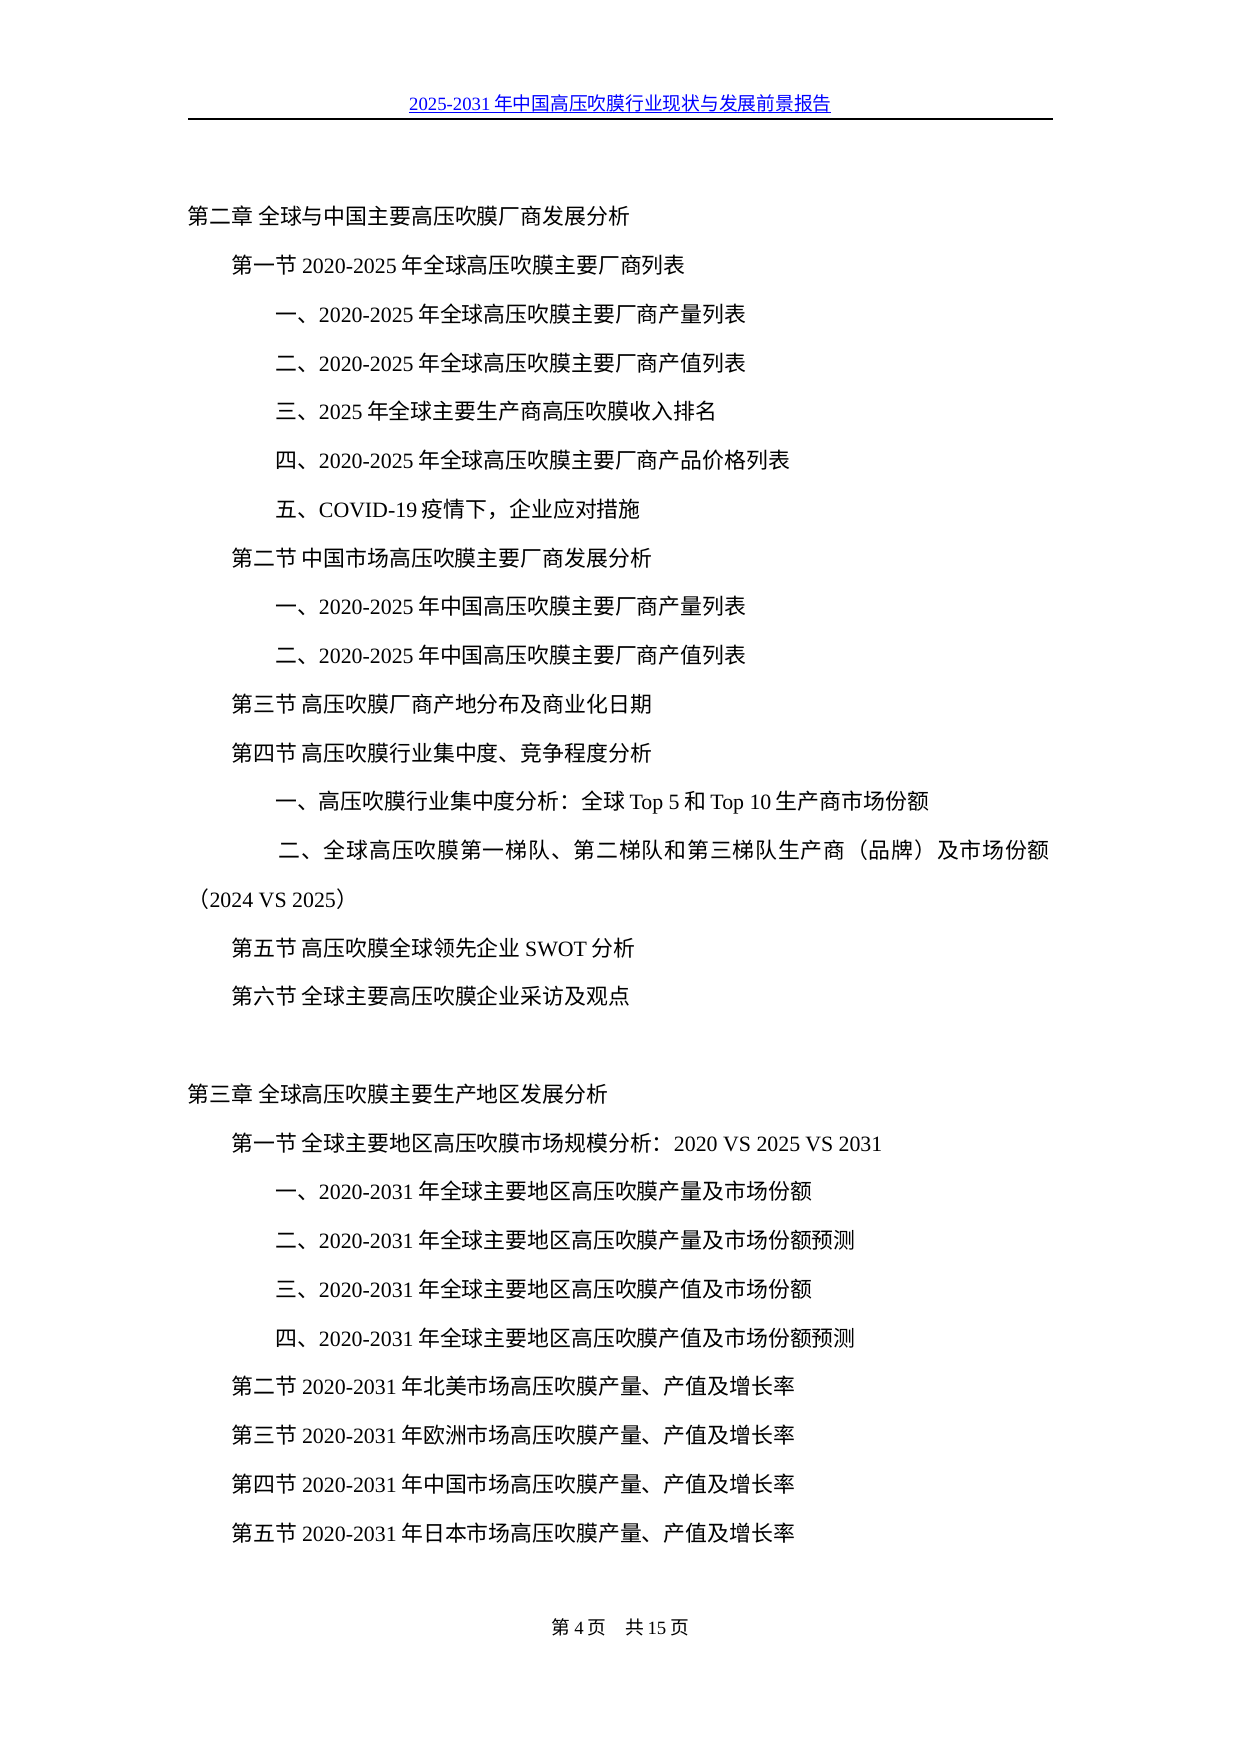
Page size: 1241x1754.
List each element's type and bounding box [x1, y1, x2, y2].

text [187, 150, 1053, 1548]
